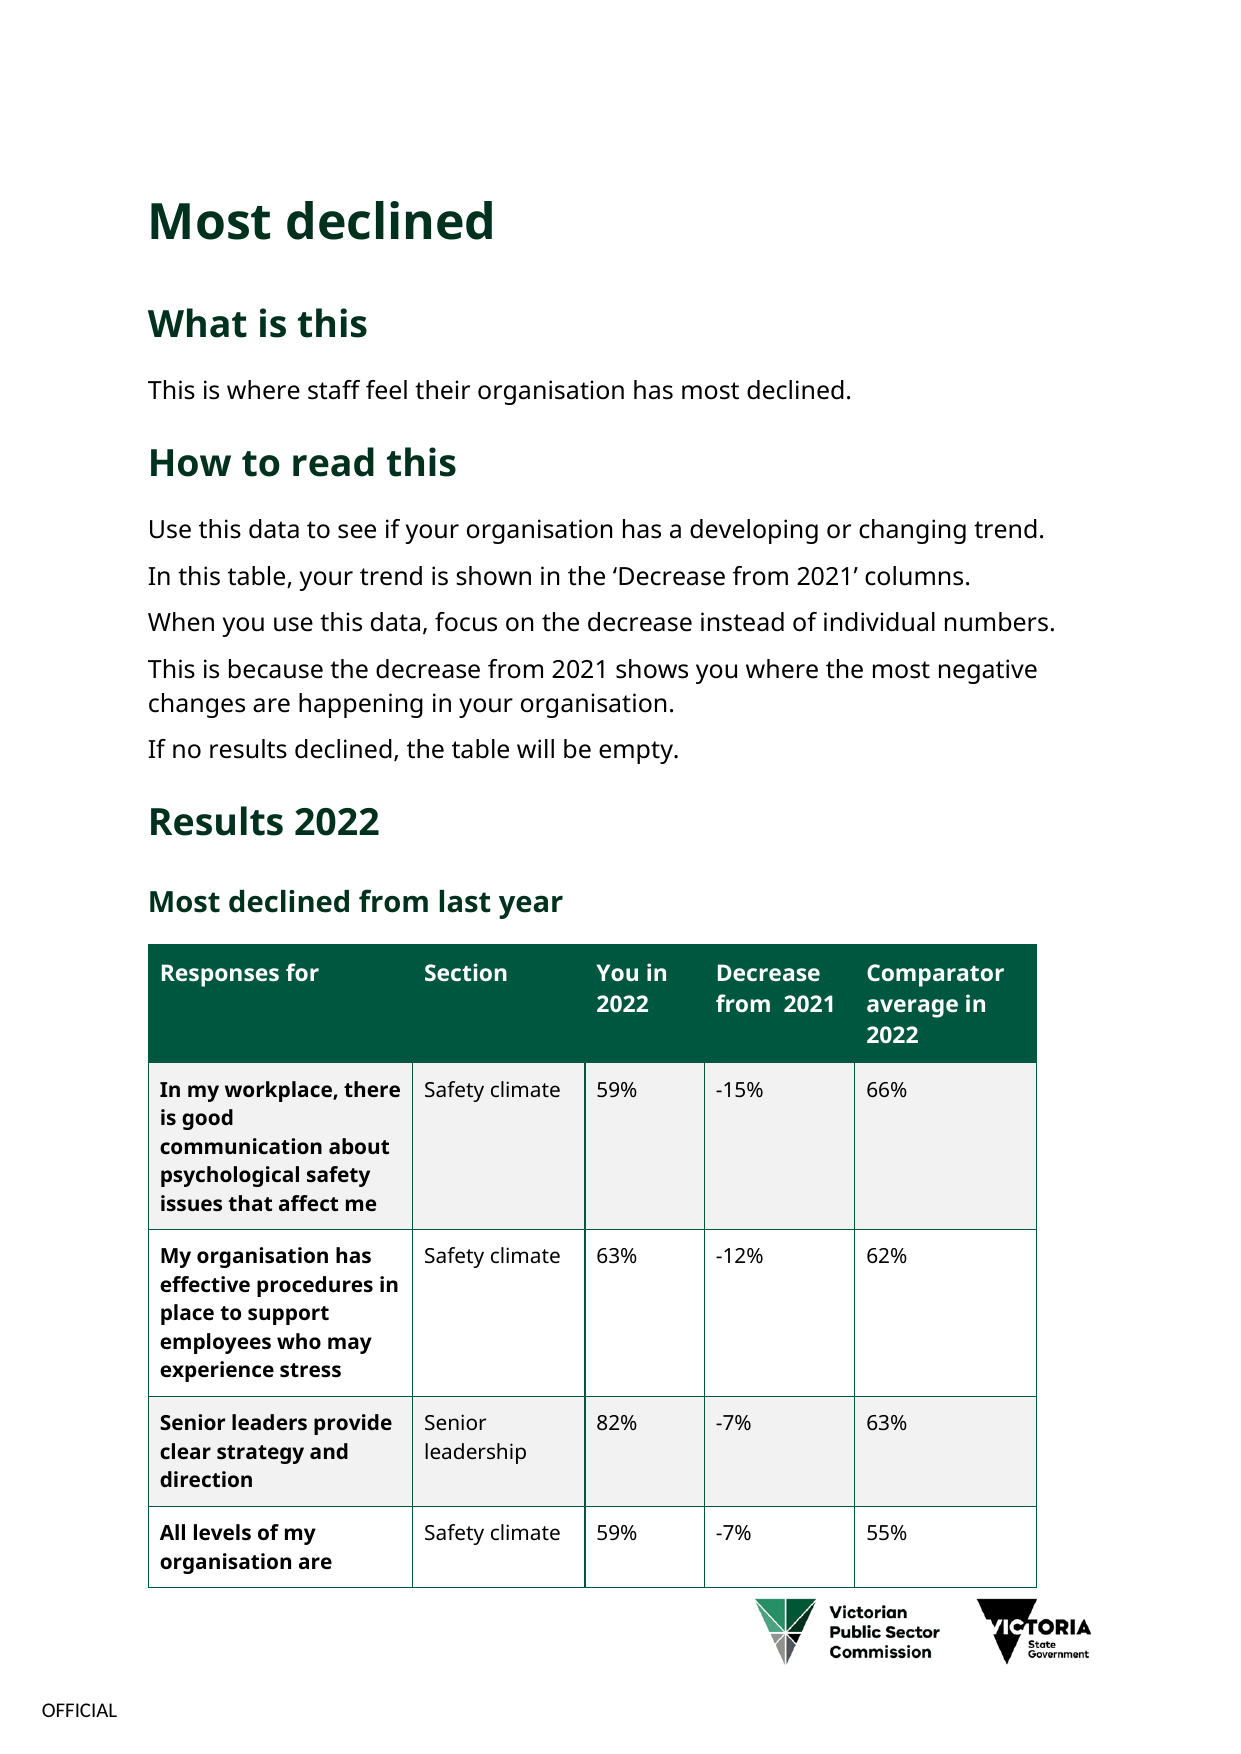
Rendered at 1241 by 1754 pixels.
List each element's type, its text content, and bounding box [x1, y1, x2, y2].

text This is because the decrease from 2021 shows you where the most negative changes are happening in your organisation. [148, 651, 1092, 719]
table_cell -7% [705, 1507, 854, 1587]
table_cell 66% [855, 1063, 1036, 1229]
subtitle Most declined from last year [148, 881, 1092, 921]
table_cell All levels of my organisation are involved in the prevention of stress [149, 1507, 412, 1587]
table_cell Senior leaders provide clear strategy and direction [149, 1397, 412, 1506]
table_header You in 2022 [586, 945, 704, 1062]
table_header Decrease from 2021 [705, 945, 854, 1062]
table_cell -7% [705, 1397, 854, 1506]
text In this table, your trend is shown in the ‘Decrease from 2021’ columns. [148, 558, 1092, 592]
table_cell 63% [855, 1397, 1036, 1506]
table_cell 55% [855, 1507, 1036, 1587]
table_header Responses for [149, 945, 412, 1062]
text When you use this data, focus on the decrease instead of individual numbers. [148, 605, 1092, 639]
text If no results declined, the table will be empty. [148, 732, 1092, 766]
picture [754, 1598, 1093, 1666]
text Use this data to see if your organisation has a developing or changing trend. [148, 512, 1092, 546]
table_cell 62% [855, 1230, 1036, 1396]
subtitle How to read this [148, 436, 1092, 487]
table_cell 63% [586, 1230, 704, 1396]
subtitle What is this [148, 297, 1092, 348]
table_cell Safety climate [413, 1063, 584, 1229]
table_cell My organisation has effective procedures in place to support employees who may experience stress [149, 1230, 412, 1396]
table_cell In my workplace, there is good communication about psychological safety issues that affect me [149, 1063, 412, 1229]
text This is where staff feel their organisation has most declined. [148, 373, 1092, 407]
subtitle Results 2022 [148, 795, 1092, 846]
table_header Section [413, 945, 584, 1062]
table_cell 82% [586, 1397, 704, 1506]
table_cell -12% [705, 1230, 854, 1396]
table_cell Safety climate [413, 1507, 584, 1587]
table_cell -15% [705, 1063, 854, 1229]
table_cell 59% [586, 1507, 704, 1587]
table_cell Senior leadership [413, 1397, 584, 1506]
table_cell Safety climate [413, 1230, 584, 1396]
table_cell 59% [586, 1063, 704, 1229]
subtitle Most declined [148, 186, 1092, 254]
table_header Comparator average in 2022 [855, 945, 1036, 1062]
